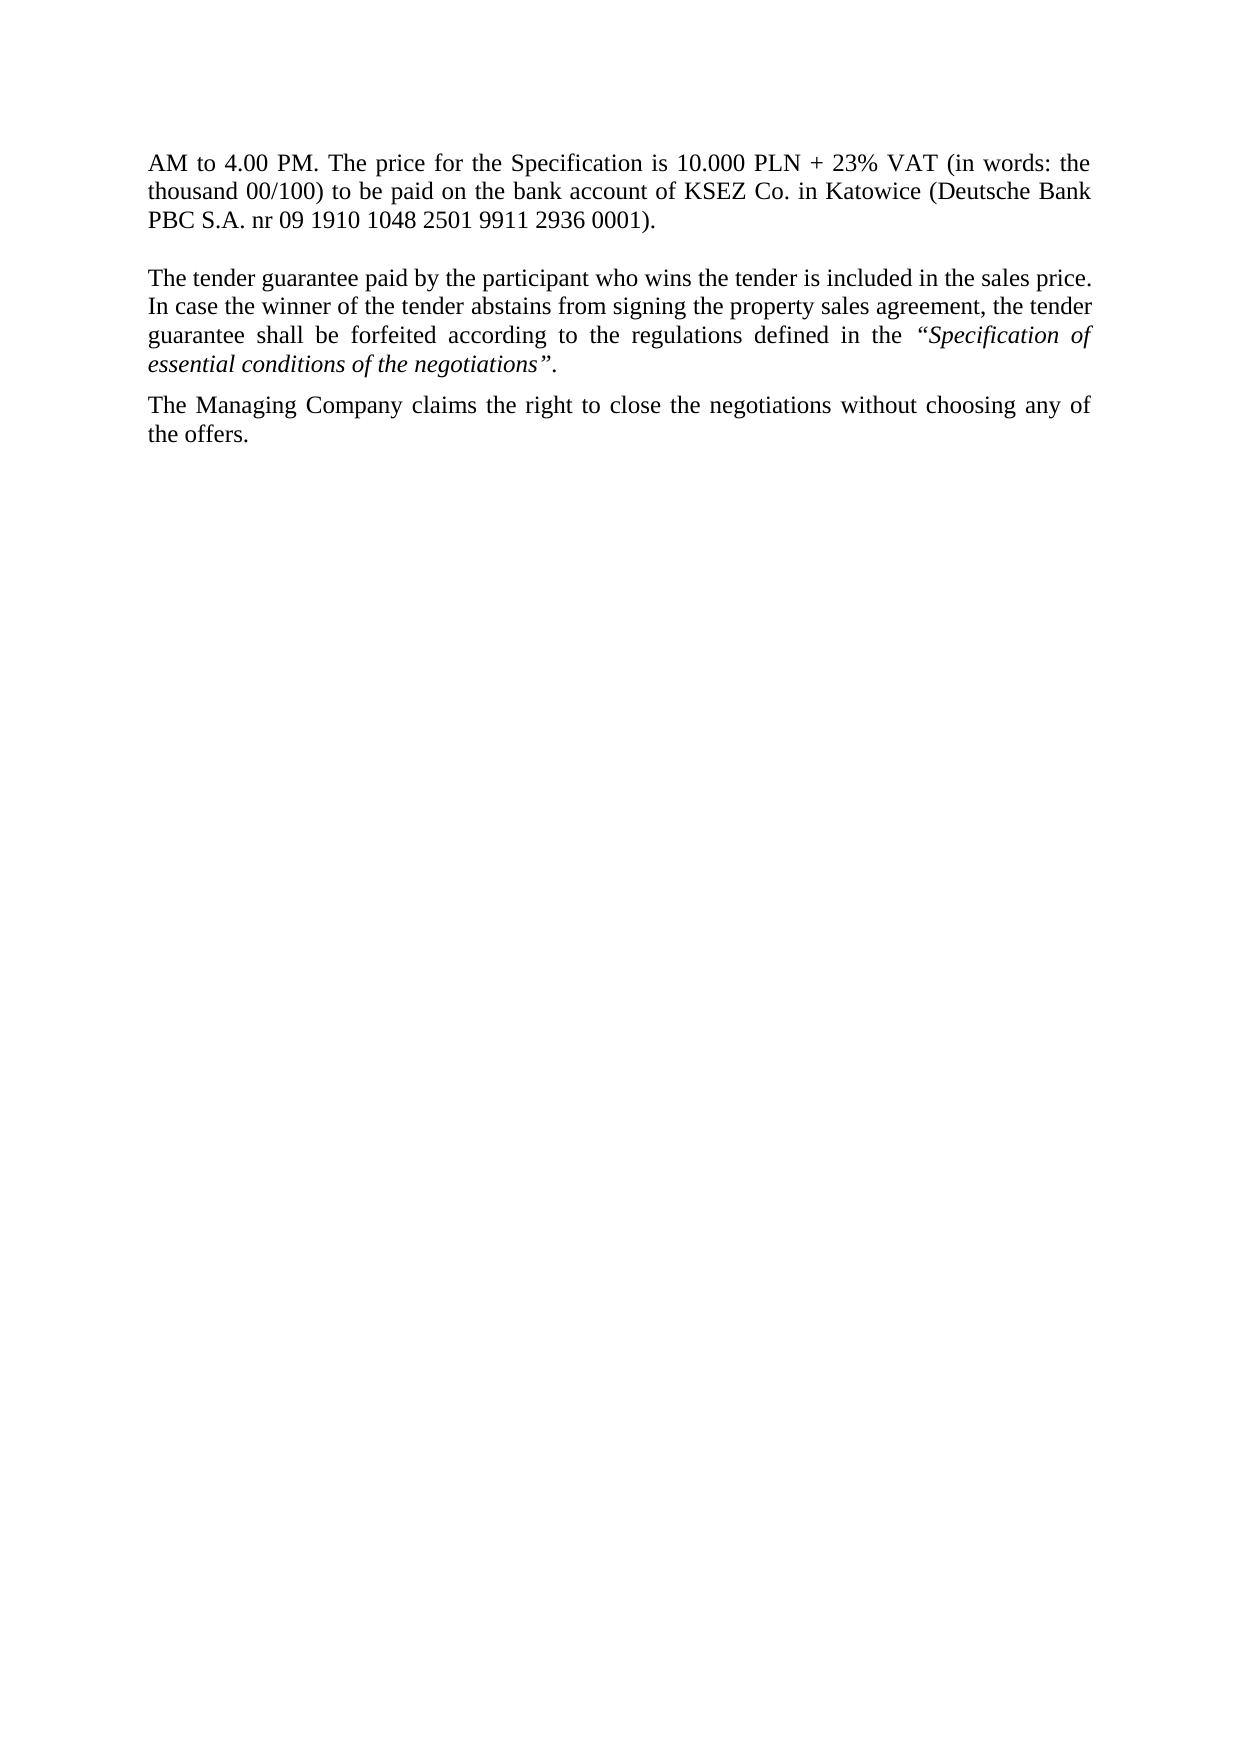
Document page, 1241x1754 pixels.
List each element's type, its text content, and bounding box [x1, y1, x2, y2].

text The tender guarantee paid by the participant who wins the tender is included in the sales price. In case the winner of the tender abstains from signing the property sales agreement, the tender guarantee shall be forfeited according to the regulations defined in the “Specification of essential conditions of the negotiations”. [148, 263, 1093, 378]
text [148, 148, 1093, 234]
text The Managing Company claims the right to close the negotiations without choosing any of the offers. [148, 390, 1093, 448]
